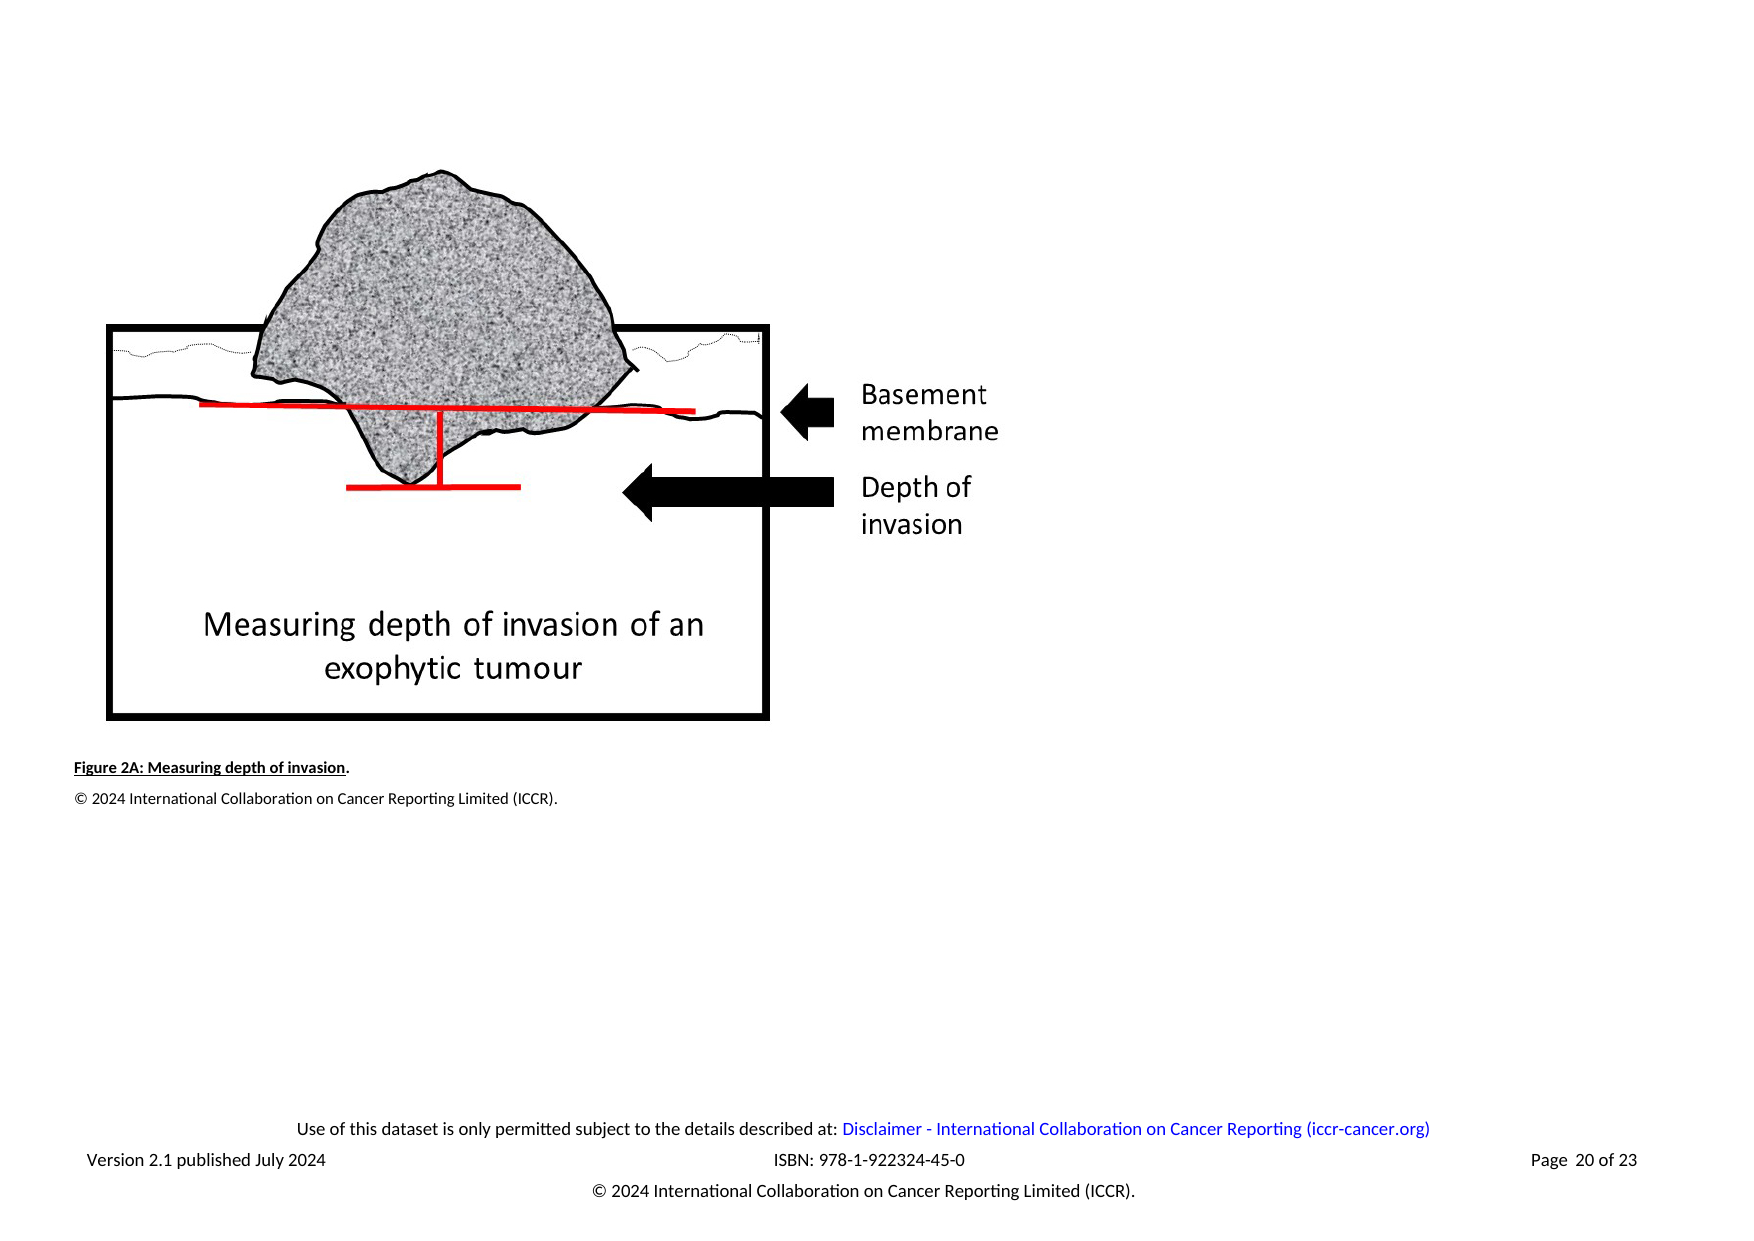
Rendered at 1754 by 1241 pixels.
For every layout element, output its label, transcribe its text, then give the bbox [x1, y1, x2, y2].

picture [73, 141, 1014, 737]
text © 2024 International Collaboration on Cancer Reporting Limited (ICCR). [74, 788, 1654, 808]
text Figure 2A: Measuring depth of invasion. [74, 757, 1654, 778]
